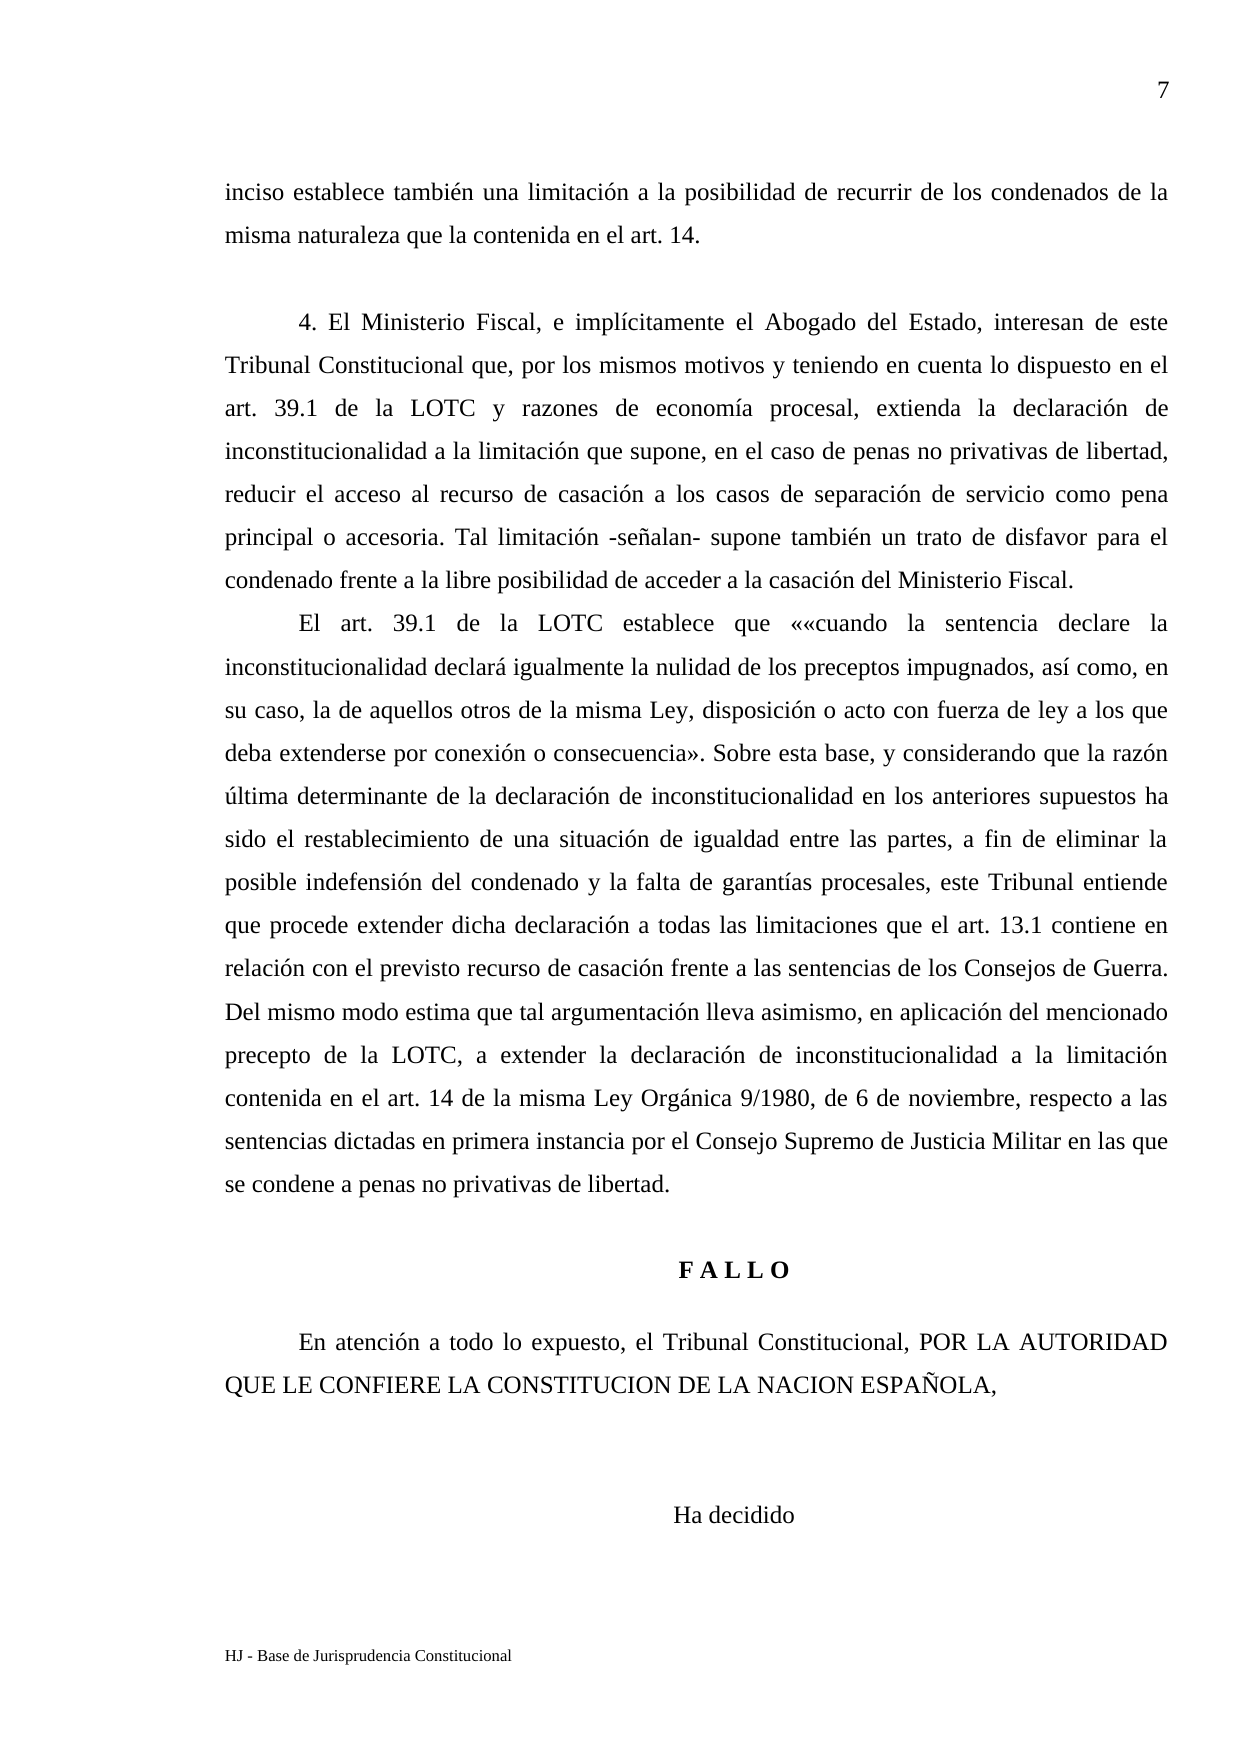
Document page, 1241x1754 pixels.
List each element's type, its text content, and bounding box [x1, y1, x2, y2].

subtitle F A L L O [224, 1255, 1169, 1284]
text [224, 177, 1169, 249]
text El art. 39.1 de la LOTC establece que ««cuando la sentencia declare la inconstitucionalidad declará igualmente la nulidad de los preceptos impugnados, así como, en su caso, la de aquellos otros de la misma Ley, disposición o acto con fuerza de ley a los que deba extenderse por conexión o consecuencia». Sobre esta base, y considerando que la razón última determinante de la declaración de inconstitucionalidad en los anteriores supuestos ha sido el restablecimiento de una situación de igualdad entre las partes, a fin de eliminar la posible indefensión del condenado y la falta de garantías procesales, este Tribunal entiende que procede extender dicha declaración a todas las limitaciones que el art. 13.1 contiene en relación con el previsto recurso de casación frente a las sentencias de los Consejos de Guerra. Del mismo modo estima que tal argumentación lleva asimismo, en aplicación del mencionado precepto de la LOTC, a extender la declaración de inconstitucionalidad a la limitación contenida en el art. 14 de la misma Ley Orgánica 9/1980, de 6 de noviembre, respecto a las sentencias dictadas en primera instancia por el Consejo Supremo de Justicia Militar en las que se condene a penas no privativas de libertad. [224, 608, 1169, 1198]
text En atención a todo lo expuesto, el Tribunal Constitucional, POR LA AUTORIDAD QUE LE CONFIERE LA CONSTITUCION DE LA NACION ESPAÑOLA, [224, 1327, 1169, 1399]
text 4. El Ministerio Fiscal, e implícitamente el Abogado del Estado, interesan de este Tribunal Constitucional que, por los mismos motivos y teniendo en cuenta lo dispuesto en el art. 39.1 de la LOTC y razones de economía procesal, extienda la declaración de inconstitucionalidad a la limitación que supone, en el caso de penas no privativas de libertad, reducir el acceso al recurso de casación a los casos de separación de servicio como pena principal o accesoria. Tal limitación -señalan- supone también un trato de disfavor para el condenado frente a la libre posibilidad de acceder a la casación del Ministerio Fiscal. [224, 307, 1169, 594]
text Ha decidido [224, 1500, 1169, 1528]
